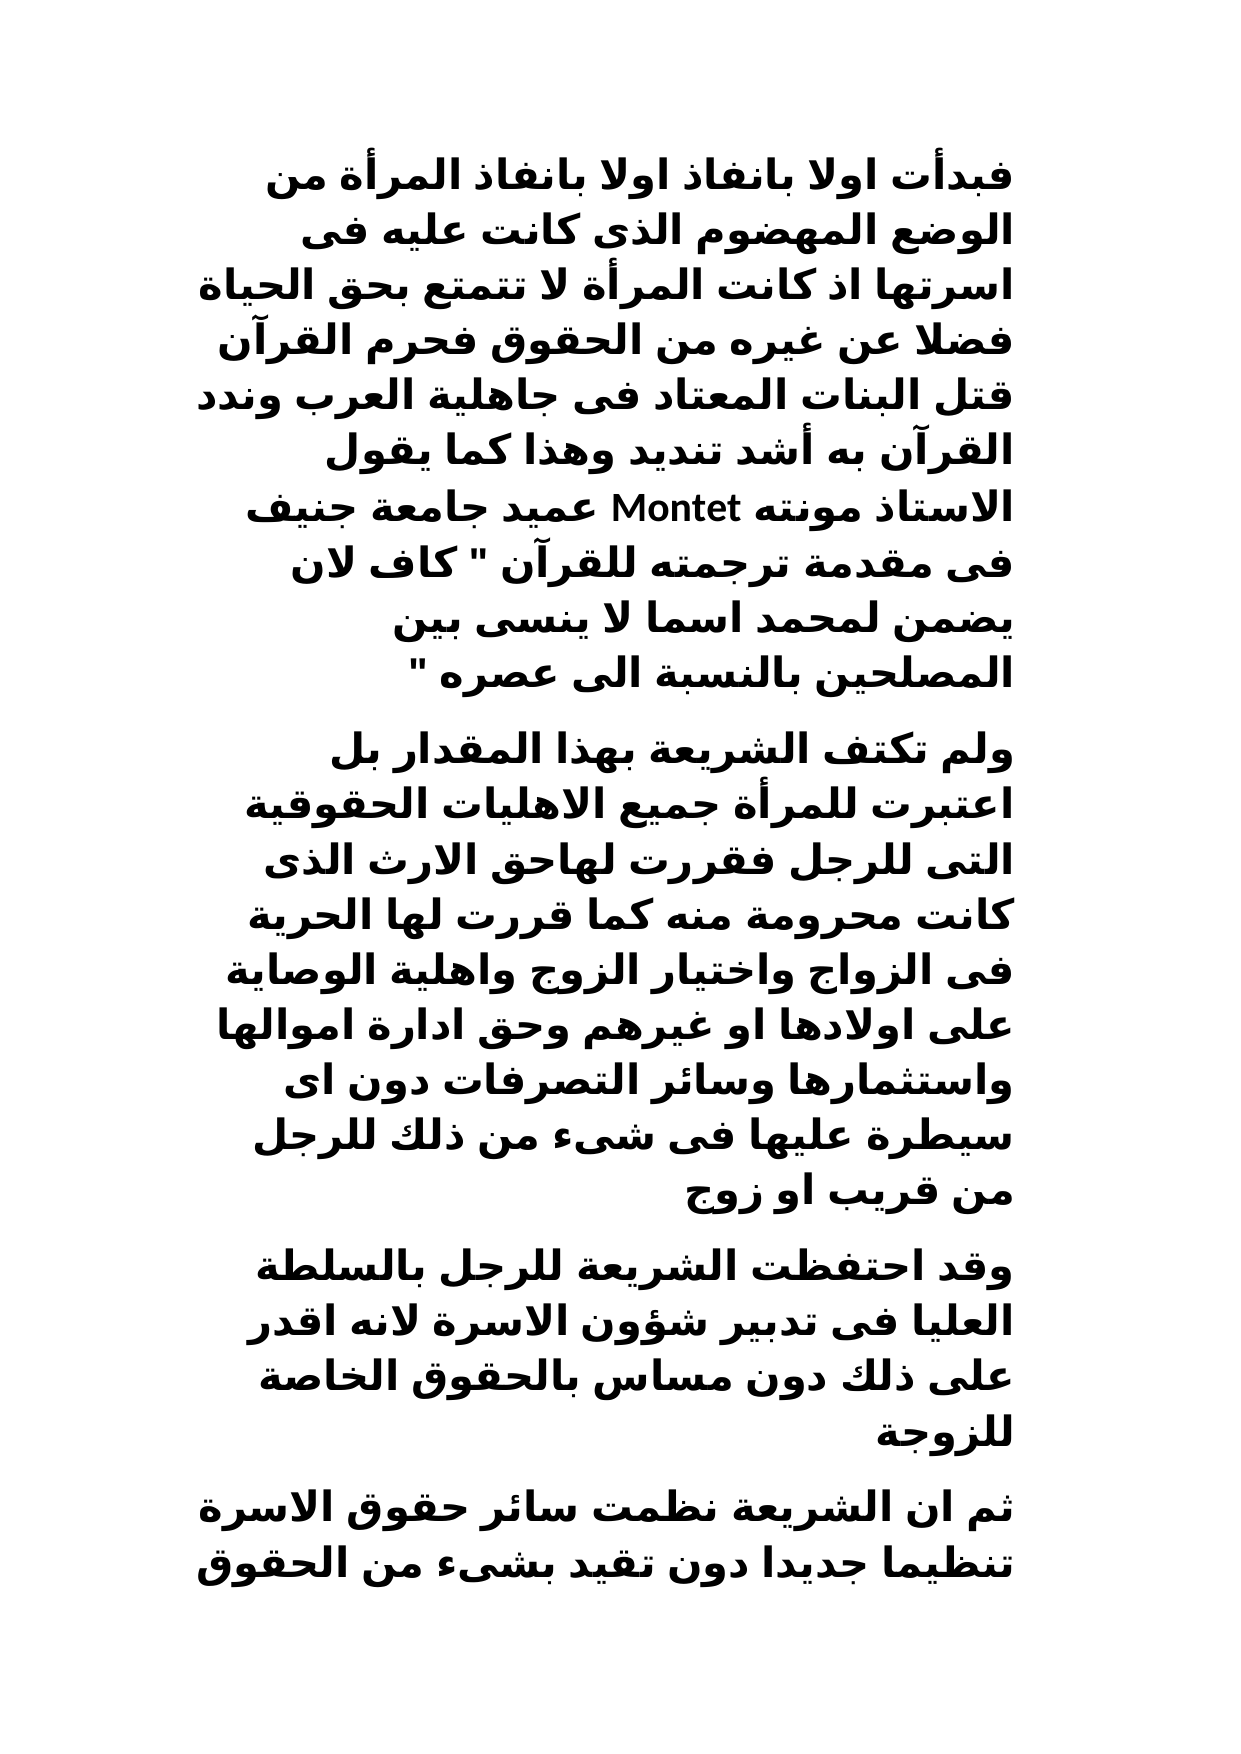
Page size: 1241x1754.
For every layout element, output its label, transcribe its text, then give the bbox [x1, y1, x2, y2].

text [187, 150, 1015, 697]
text وقد احتفظت الشريعة للرجل بالسلطة العليا فى تدبير شؤون الاسرة لانه اقدر على ذلك دون مساس بالحقوق الخاصة للزوجة [187, 1242, 1015, 1455]
text ولم تكتف الشريعة بهذا المقدار بل اعتبرت للمرأة جميع الاهليات الحقوقية التى للرجل فقررت لهاحق الارث الذى كانت محرومة منه كما قررت لها الحرية فى الزواج واختيار الزوج واهلية الوصاية على اولادها او غيرهم وحق ادارة اموالها واستثمارها وسائر التصرفات دون اى سيطرة عليها فى شىء من ذلك للرجل من قريب او زوج [187, 725, 1015, 1213]
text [187, 1483, 1015, 1586]
